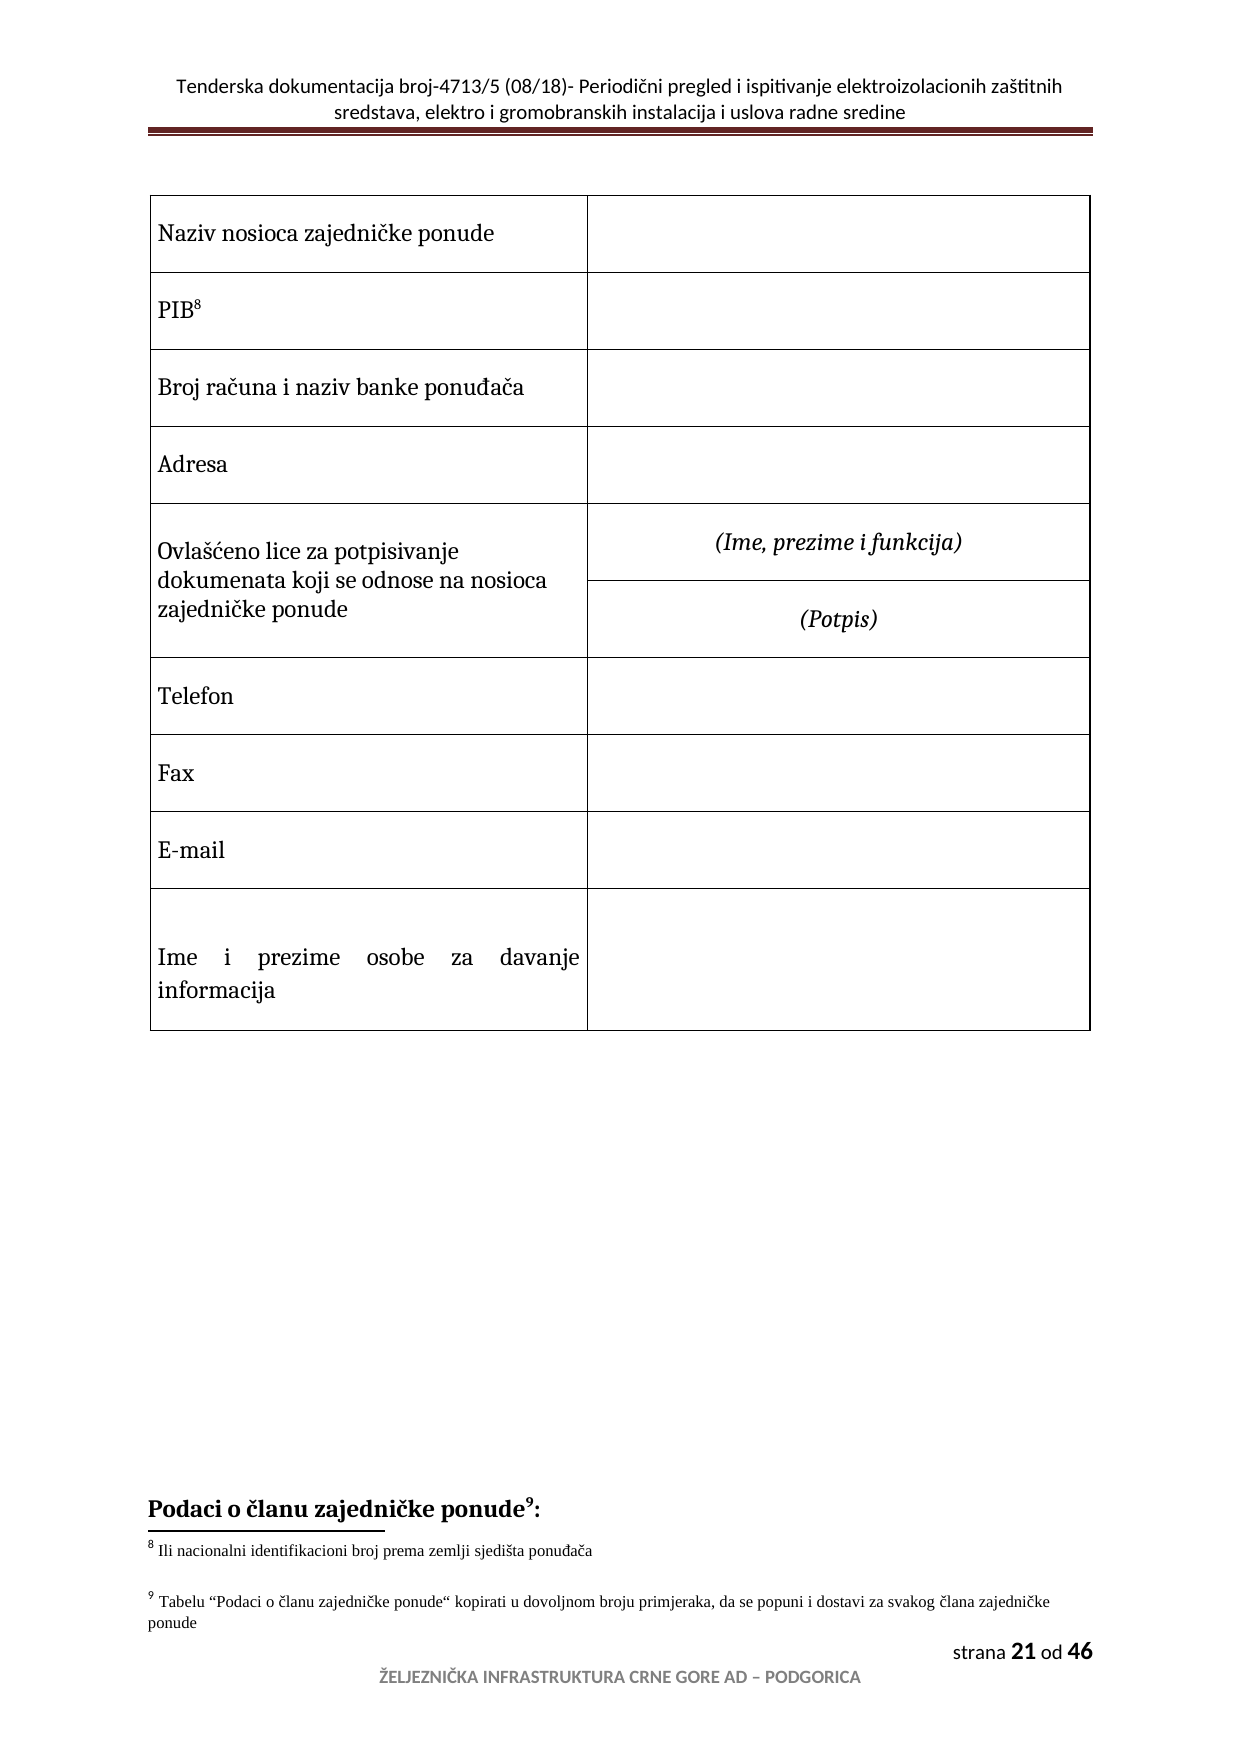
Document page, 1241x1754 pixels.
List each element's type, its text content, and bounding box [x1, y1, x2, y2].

text Podaci o članu zajedničke ponude: [148, 1494, 1093, 1523]
table_cell [588, 735, 1089, 811]
table_cell Ime i prezime osobe za davanje informacija [151, 889, 587, 1029]
table_cell Broj računa i naziv banke ponuđača [151, 350, 587, 426]
table_header Naziv nosioca zajedničke ponude [151, 196, 587, 272]
table_cell (Potpis) [588, 581, 1089, 657]
table_header [588, 196, 1089, 272]
table_cell [588, 812, 1089, 888]
table_cell PIB [151, 273, 587, 349]
table_cell [588, 658, 1089, 734]
table_cell Telefon [151, 658, 587, 734]
table_cell Ovlašćeno lice za potpisivanje dokumenata koji se odnose na nosioca zajedničke ponude [151, 504, 587, 657]
table_cell [588, 427, 1089, 503]
table_cell [588, 273, 1089, 349]
table_cell Adresa [151, 427, 587, 503]
table_cell [588, 350, 1089, 426]
table_cell Fax [151, 735, 587, 811]
table_cell [588, 889, 1089, 1029]
table_cell E-mail [151, 812, 587, 888]
table_cell (Ime, prezime i funkcija) [588, 504, 1089, 580]
